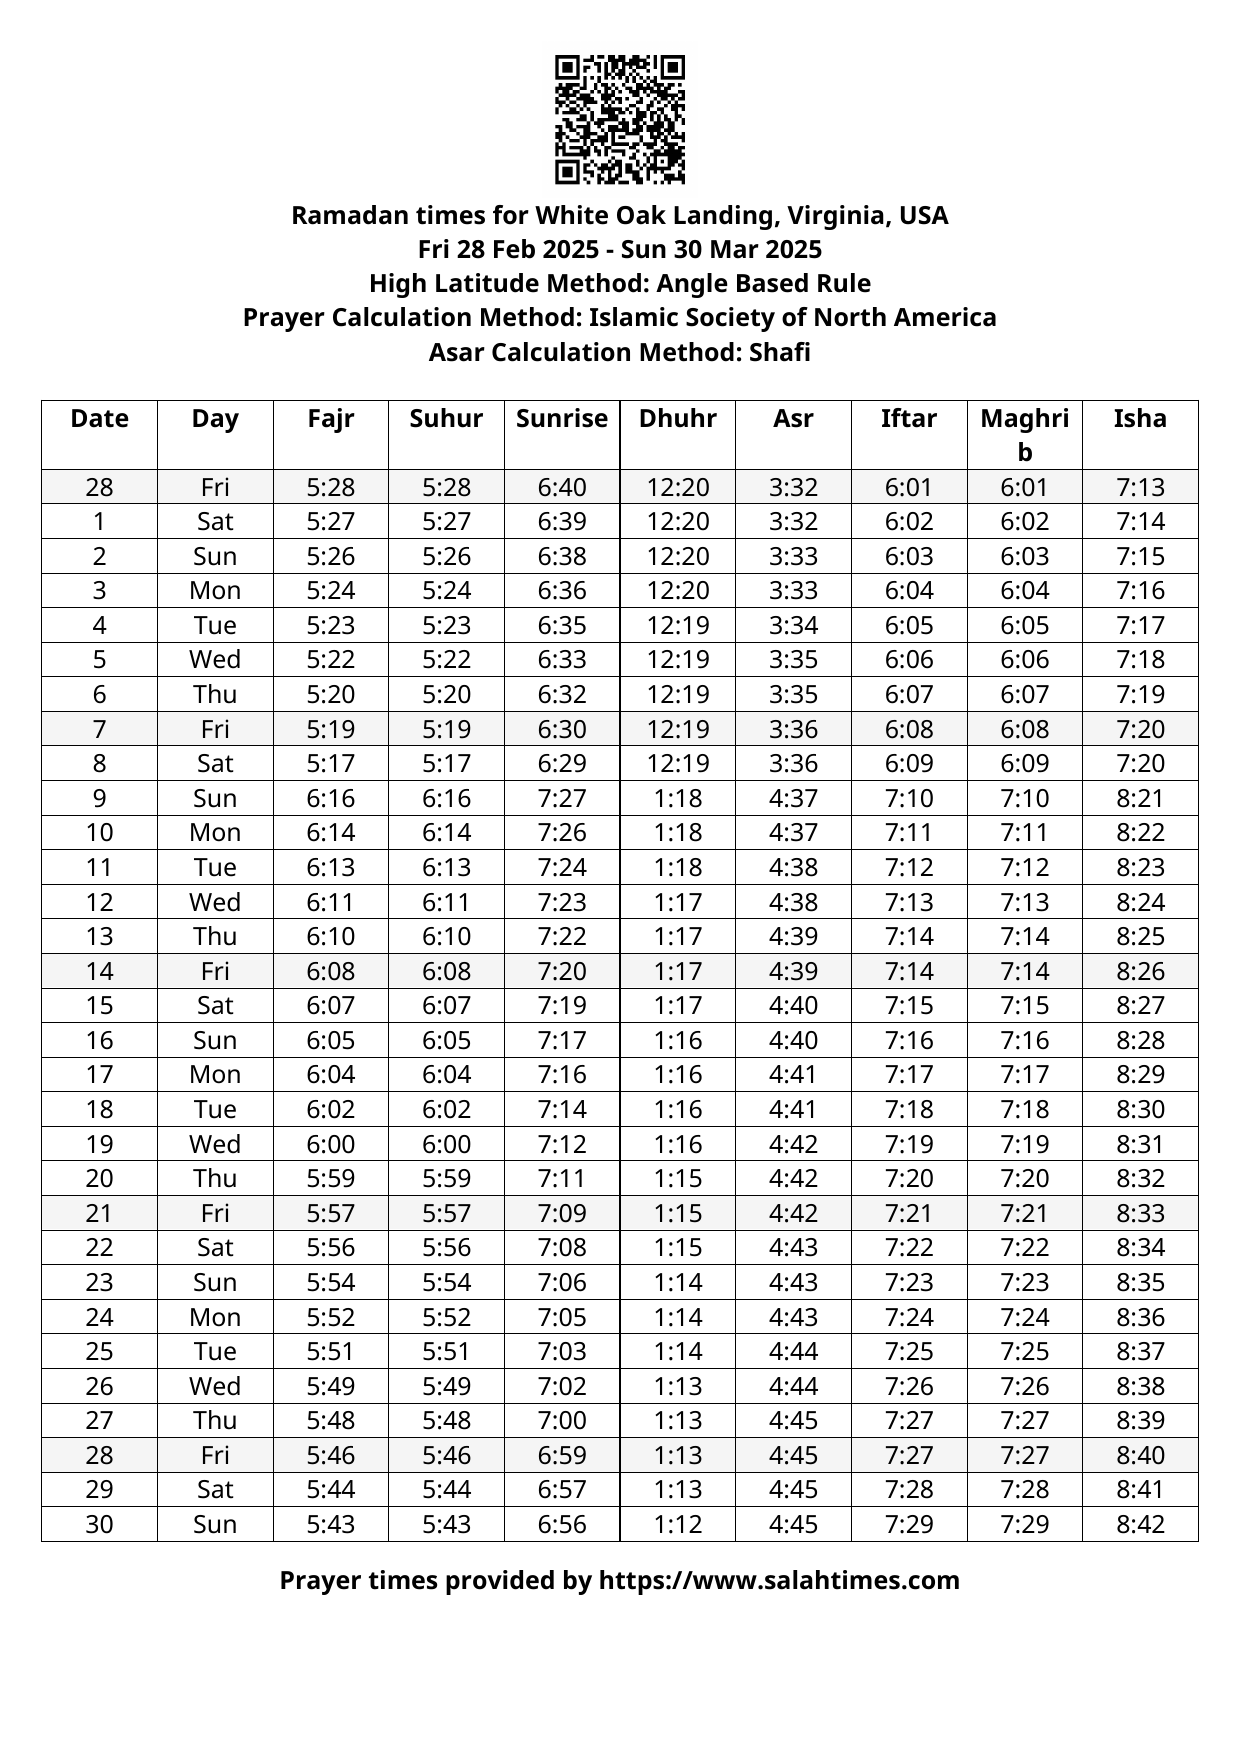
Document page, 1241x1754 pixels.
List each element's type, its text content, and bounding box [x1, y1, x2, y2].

table_cell 29 [42, 1473, 157, 1506]
table_cell 6:08 [968, 712, 1082, 745]
table_cell 7:24 [505, 850, 619, 884]
table_cell Sun [158, 1507, 273, 1541]
table_cell 1:17 [621, 954, 735, 987]
table_cell 8:25 [1083, 919, 1198, 953]
table_cell 5:22 [389, 643, 504, 676]
table_cell 4:38 [736, 885, 851, 918]
table_cell 11 [42, 850, 157, 884]
table_cell 3:36 [736, 746, 851, 780]
table_cell Mon [158, 1300, 273, 1333]
table_cell 12:19 [621, 677, 735, 711]
table_cell 5:27 [274, 504, 388, 538]
table_cell Sat [158, 1473, 273, 1506]
table_cell 8:39 [1083, 1404, 1198, 1437]
table_cell 4:44 [736, 1369, 851, 1402]
table_cell 8:30 [1083, 1092, 1198, 1126]
table_cell 12:20 [621, 574, 735, 607]
table_cell 7:19 [968, 1127, 1082, 1160]
table_cell 3:36 [736, 712, 851, 745]
table_cell 6:02 [274, 1092, 388, 1126]
table_cell 7:28 [852, 1473, 967, 1506]
table_cell 6:04 [274, 1058, 388, 1091]
table_cell 7:29 [968, 1507, 1082, 1541]
table_cell 6:03 [968, 539, 1082, 572]
table_cell 5:23 [389, 608, 504, 642]
table_cell 5:17 [274, 746, 388, 780]
table_cell 7:06 [505, 1265, 619, 1299]
table_cell 3 [42, 574, 157, 607]
table_cell 1:16 [621, 1023, 735, 1057]
table_cell 7:24 [968, 1300, 1082, 1333]
table_cell Sun [158, 1023, 273, 1057]
table_cell 8:29 [1083, 1058, 1198, 1091]
table_cell 7:11 [852, 816, 967, 849]
table_cell 4:42 [736, 1127, 851, 1160]
table_header Iftar [852, 401, 967, 469]
table_cell 7:16 [1083, 574, 1198, 607]
table_cell 6:16 [274, 781, 388, 814]
table_cell Sat [158, 746, 273, 780]
table_cell 6:13 [389, 850, 504, 884]
table_cell 6:33 [505, 643, 619, 676]
table_cell 7:18 [1083, 643, 1198, 676]
table_cell 7:17 [505, 1023, 619, 1057]
table_cell 5:54 [389, 1265, 504, 1299]
table_cell 15 [42, 989, 157, 1022]
table_cell 6:59 [505, 1438, 619, 1472]
table_cell 7:20 [852, 1161, 967, 1195]
table_cell Tue [158, 1334, 273, 1368]
table_cell 8:22 [1083, 816, 1198, 849]
table_cell 22 [42, 1231, 157, 1264]
table_cell 6:30 [505, 712, 619, 745]
table_cell 8:36 [1083, 1300, 1198, 1333]
table_cell 21 [42, 1196, 157, 1229]
table_cell 20 [42, 1161, 157, 1195]
table_cell 1:13 [621, 1473, 735, 1506]
table_cell 6:01 [852, 470, 967, 503]
table_cell 5:44 [274, 1473, 388, 1506]
table_cell 6:32 [505, 677, 619, 711]
table_cell 7:17 [1083, 608, 1198, 642]
table_cell 5:20 [389, 677, 504, 711]
table_cell 8:31 [1083, 1127, 1198, 1160]
table_cell 7:12 [852, 850, 967, 884]
table_cell 16 [42, 1023, 157, 1057]
table_cell 7:26 [505, 816, 619, 849]
table_cell 7:11 [505, 1161, 619, 1195]
table_cell Thu [158, 1161, 273, 1195]
table_cell 3:35 [736, 643, 851, 676]
table_cell 5:23 [274, 608, 388, 642]
text Prayer Calculation Method: Islamic Society of North America [42, 300, 1198, 334]
table_cell 6:01 [968, 470, 1082, 503]
table_cell 25 [42, 1334, 157, 1368]
table_cell 12:19 [621, 712, 735, 745]
table_cell 8:28 [1083, 1023, 1198, 1057]
table_cell 7:23 [968, 1265, 1082, 1299]
table_cell 6:03 [852, 539, 967, 572]
table_cell 5:54 [274, 1265, 388, 1299]
table_cell Wed [158, 1369, 273, 1402]
table_cell Sat [158, 989, 273, 1022]
table_cell 5:59 [274, 1161, 388, 1195]
table_cell 1:18 [621, 781, 735, 814]
table_cell 6:02 [852, 504, 967, 538]
table_cell 4:45 [736, 1507, 851, 1541]
table_cell 5:28 [274, 470, 388, 503]
table_cell 7:28 [968, 1473, 1082, 1506]
table_cell 4:40 [736, 1023, 851, 1057]
table_cell 7:05 [505, 1300, 619, 1333]
table_cell 7:16 [968, 1023, 1082, 1057]
table_cell 7:20 [1083, 712, 1198, 745]
table_cell 5:49 [274, 1369, 388, 1402]
table_cell 1:13 [621, 1404, 735, 1437]
table_cell 7:13 [1083, 470, 1198, 503]
table_cell 6:04 [968, 574, 1082, 607]
table_cell 1:17 [621, 885, 735, 918]
table_cell 7:22 [968, 1231, 1082, 1264]
table_cell 7:25 [968, 1334, 1082, 1368]
table_cell 6:07 [389, 989, 504, 1022]
table_cell Fri [158, 1438, 273, 1472]
table_cell 12:19 [621, 746, 735, 780]
table_cell 1:12 [621, 1507, 735, 1541]
table_cell 3:33 [736, 574, 851, 607]
table_cell 1:16 [621, 1127, 735, 1160]
table_header Dhuhr [621, 401, 735, 469]
table_cell 7:17 [852, 1058, 967, 1091]
table_cell 8:33 [1083, 1196, 1198, 1229]
table_cell 7:21 [968, 1196, 1082, 1229]
table_cell Mon [158, 574, 273, 607]
table_cell 5:24 [389, 574, 504, 607]
table_cell 4:43 [736, 1265, 851, 1299]
table_cell 6:08 [852, 712, 967, 745]
table_cell 6:04 [852, 574, 967, 607]
table_cell 28 [42, 1438, 157, 1472]
table_cell 3:34 [736, 608, 851, 642]
table_cell 5:48 [274, 1404, 388, 1437]
table_cell Sun [158, 1265, 273, 1299]
table_cell 6:09 [852, 746, 967, 780]
text Fri 28 Feb 2025 - Sun 30 Mar 2025 [42, 232, 1198, 266]
table_cell 6:11 [274, 885, 388, 918]
table_cell 3:32 [736, 504, 851, 538]
table_cell Tue [158, 1092, 273, 1126]
table_cell 5:56 [389, 1231, 504, 1264]
table_cell 7:03 [505, 1334, 619, 1368]
table_cell 12:20 [621, 470, 735, 503]
table_cell Mon [158, 816, 273, 849]
table_cell 8:38 [1083, 1369, 1198, 1402]
table_cell 5:17 [389, 746, 504, 780]
table_cell 5:56 [274, 1231, 388, 1264]
table_cell 5:20 [274, 677, 388, 711]
table_cell 5:51 [389, 1334, 504, 1368]
table_cell 4:43 [736, 1300, 851, 1333]
table_cell 6:06 [968, 643, 1082, 676]
table_cell 7:17 [968, 1058, 1082, 1091]
table_cell 5:59 [389, 1161, 504, 1195]
table_cell 3:35 [736, 677, 851, 711]
table_cell 7:15 [852, 989, 967, 1022]
table_cell 6:40 [505, 470, 619, 503]
table_cell 7:15 [1083, 539, 1198, 572]
table_cell 1:16 [621, 1092, 735, 1126]
table_cell 7:13 [852, 885, 967, 918]
table_cell 6 [42, 677, 157, 711]
table_cell 5:28 [389, 470, 504, 503]
table_cell Thu [158, 919, 273, 953]
table_cell 1:14 [621, 1334, 735, 1368]
table_cell 5:44 [389, 1473, 504, 1506]
table_cell 5:57 [389, 1196, 504, 1229]
table_cell 1:15 [621, 1161, 735, 1195]
table_cell 26 [42, 1369, 157, 1402]
table_cell Thu [158, 1404, 273, 1437]
table_cell 6:39 [505, 504, 619, 538]
table_cell 8:34 [1083, 1231, 1198, 1264]
table_cell 8:35 [1083, 1265, 1198, 1299]
table_cell 7:20 [1083, 746, 1198, 780]
table_cell 8:21 [1083, 781, 1198, 814]
table_cell 4:41 [736, 1058, 851, 1091]
table_cell 8:26 [1083, 954, 1198, 987]
text Ramadan times for White Oak Landing, Virginia, USA [42, 198, 1198, 232]
table_cell 1:17 [621, 989, 735, 1022]
table_cell 12:19 [621, 643, 735, 676]
table_cell 7:13 [968, 885, 1082, 918]
table_cell 1:18 [621, 816, 735, 849]
table_cell Sun [158, 781, 273, 814]
table_cell 5:27 [389, 504, 504, 538]
table_cell 12:19 [621, 608, 735, 642]
table_cell 8:23 [1083, 850, 1198, 884]
table_cell 7:19 [1083, 677, 1198, 711]
table_cell 12:20 [621, 504, 735, 538]
table_cell 8:27 [1083, 989, 1198, 1022]
table_cell 6:29 [505, 746, 619, 780]
table_cell Sat [158, 504, 273, 538]
table_cell 7:14 [1083, 504, 1198, 538]
table_cell 4:42 [736, 1161, 851, 1195]
table_cell 7:23 [852, 1265, 967, 1299]
table_cell 7:19 [505, 989, 619, 1022]
table_cell 6:05 [852, 608, 967, 642]
table_cell 8:40 [1083, 1438, 1198, 1472]
table_cell 6:35 [505, 608, 619, 642]
table_cell Wed [158, 885, 273, 918]
table_cell 6:08 [274, 954, 388, 987]
table_cell 6:56 [505, 1507, 619, 1541]
table_cell 7:29 [852, 1507, 967, 1541]
table_cell 7:20 [968, 1161, 1082, 1195]
table_cell 1:15 [621, 1231, 735, 1264]
table_cell 7:15 [968, 989, 1082, 1022]
table_cell 28 [42, 470, 157, 503]
table_cell 1:13 [621, 1438, 735, 1472]
table_cell 6:06 [852, 643, 967, 676]
table_cell 8:37 [1083, 1334, 1198, 1368]
table_cell 24 [42, 1300, 157, 1333]
table_cell 6:11 [389, 885, 504, 918]
table_cell 1:14 [621, 1265, 735, 1299]
table_cell 23 [42, 1265, 157, 1299]
table_cell 10 [42, 816, 157, 849]
table_cell 7:10 [852, 781, 967, 814]
table_cell 6:05 [968, 608, 1082, 642]
table_cell 5:26 [389, 539, 504, 572]
table_cell 6:09 [968, 746, 1082, 780]
table_cell 7:20 [505, 954, 619, 987]
table_cell 7 [42, 712, 157, 745]
table_cell 7:18 [852, 1092, 967, 1126]
table_cell 9 [42, 781, 157, 814]
table_cell 17 [42, 1058, 157, 1091]
table_cell 7:27 [852, 1438, 967, 1472]
table_cell 6:02 [968, 504, 1082, 538]
table_cell 8 [42, 746, 157, 780]
table_cell 7:25 [852, 1334, 967, 1368]
table_cell 7:19 [852, 1127, 967, 1160]
table_cell 18 [42, 1092, 157, 1126]
picture [542, 41, 699, 198]
table_cell 4:43 [736, 1231, 851, 1264]
table_cell 7:14 [968, 919, 1082, 953]
table_header Date [42, 401, 157, 469]
table_cell 1:15 [621, 1196, 735, 1229]
table_cell 13 [42, 919, 157, 953]
table_cell 6:05 [274, 1023, 388, 1057]
table_cell 4:39 [736, 954, 851, 987]
table_cell 7:26 [968, 1369, 1082, 1402]
table_cell 7:02 [505, 1369, 619, 1402]
table_cell 7:14 [852, 954, 967, 987]
table_cell 1:14 [621, 1300, 735, 1333]
table_cell 4:45 [736, 1404, 851, 1437]
table_cell 1:13 [621, 1369, 735, 1402]
table_cell 2 [42, 539, 157, 572]
table_cell 30 [42, 1507, 157, 1541]
table_cell 7:00 [505, 1404, 619, 1437]
table_cell 1:16 [621, 1058, 735, 1091]
table_cell 8:41 [1083, 1473, 1198, 1506]
text High Latitude Method: Angle Based Rule [42, 266, 1198, 300]
table_cell 7:27 [968, 1438, 1082, 1472]
table_cell 7:16 [852, 1023, 967, 1057]
table_cell 7:23 [505, 885, 619, 918]
table_cell 4:41 [736, 1092, 851, 1126]
table_cell 7:10 [968, 781, 1082, 814]
table_cell 5:52 [274, 1300, 388, 1333]
table_cell 5:43 [389, 1507, 504, 1541]
table_cell 6:14 [274, 816, 388, 849]
table_cell 6:00 [389, 1127, 504, 1160]
table_cell 5:19 [389, 712, 504, 745]
table_cell 6:05 [389, 1023, 504, 1057]
table_header Suhur [389, 401, 504, 469]
table_cell 8:24 [1083, 885, 1198, 918]
table_cell 6:13 [274, 850, 388, 884]
table_cell 4 [42, 608, 157, 642]
table_header Day [158, 401, 273, 469]
table_cell 4:37 [736, 781, 851, 814]
table_cell 5:46 [389, 1438, 504, 1472]
table_cell 5:19 [274, 712, 388, 745]
table_cell Sat [158, 1231, 273, 1264]
table_cell 5:26 [274, 539, 388, 572]
table_cell 7:14 [852, 919, 967, 953]
table_cell 5 [42, 643, 157, 676]
table_cell 5:49 [389, 1369, 504, 1402]
table_cell 5:24 [274, 574, 388, 607]
table_cell 19 [42, 1127, 157, 1160]
table_cell 4:38 [736, 850, 851, 884]
table_cell 4:42 [736, 1196, 851, 1229]
table_cell 6:02 [389, 1092, 504, 1126]
table_cell 5:51 [274, 1334, 388, 1368]
table_cell 4:44 [736, 1334, 851, 1368]
table_cell 27 [42, 1404, 157, 1437]
table_cell 6:57 [505, 1473, 619, 1506]
table_header Isha [1083, 401, 1198, 469]
table_cell 5:57 [274, 1196, 388, 1229]
table_cell 7:14 [505, 1092, 619, 1126]
table_cell 6:16 [389, 781, 504, 814]
table_cell 7:08 [505, 1231, 619, 1264]
table_cell Fri [158, 712, 273, 745]
table_cell 6:07 [968, 677, 1082, 711]
table_cell 3:32 [736, 470, 851, 503]
table_cell Thu [158, 677, 273, 711]
table_cell 6:00 [274, 1127, 388, 1160]
table_cell 5:46 [274, 1438, 388, 1472]
table_cell 6:10 [274, 919, 388, 953]
table_cell 7:26 [852, 1369, 967, 1402]
table_cell 7:27 [852, 1404, 967, 1437]
table_cell Fri [158, 470, 273, 503]
table_cell 7:21 [852, 1196, 967, 1229]
table_cell 4:40 [736, 989, 851, 1022]
table_cell Tue [158, 608, 273, 642]
table_cell 7:12 [505, 1127, 619, 1160]
table_cell Fri [158, 1196, 273, 1229]
table_header Asr [736, 401, 851, 469]
table_cell 6:08 [389, 954, 504, 987]
table_cell 12 [42, 885, 157, 918]
table_cell 6:04 [389, 1058, 504, 1091]
text Asar Calculation Method: Shafi [42, 334, 1198, 368]
table_cell 6:07 [274, 989, 388, 1022]
table_cell 5:48 [389, 1404, 504, 1437]
table_cell Sun [158, 539, 273, 572]
table_cell 7:09 [505, 1196, 619, 1229]
table_cell 14 [42, 954, 157, 987]
table_cell Fri [158, 954, 273, 987]
table_cell 7:22 [505, 919, 619, 953]
table_cell 1:18 [621, 850, 735, 884]
table_cell 5:52 [389, 1300, 504, 1333]
table_header Sunrise [505, 401, 619, 469]
table_cell 4:39 [736, 919, 851, 953]
table_cell 7:24 [852, 1300, 967, 1333]
table_cell 7:16 [505, 1058, 619, 1091]
table_cell 8:32 [1083, 1161, 1198, 1195]
table_cell 5:22 [274, 643, 388, 676]
text Prayer times provided by https://www.salahtimes.com [42, 1563, 1198, 1597]
table_header Maghrib [968, 401, 1082, 469]
table_cell 4:45 [736, 1438, 851, 1472]
table_cell Wed [158, 643, 273, 676]
table_cell 4:45 [736, 1473, 851, 1506]
table_cell 7:22 [852, 1231, 967, 1264]
table_cell 7:18 [968, 1092, 1082, 1126]
table_cell 6:07 [852, 677, 967, 711]
table_cell 6:38 [505, 539, 619, 572]
table_cell Tue [158, 850, 273, 884]
table_cell 1 [42, 504, 157, 538]
table_cell 6:36 [505, 574, 619, 607]
table_cell 6:10 [389, 919, 504, 953]
table_cell 7:27 [968, 1404, 1082, 1437]
table_cell 1:17 [621, 919, 735, 953]
table_cell Mon [158, 1058, 273, 1091]
table_cell 3:33 [736, 539, 851, 572]
table_cell 8:42 [1083, 1507, 1198, 1541]
table_cell 7:11 [968, 816, 1082, 849]
table_cell 6:14 [389, 816, 504, 849]
table_cell 4:37 [736, 816, 851, 849]
table_cell 7:27 [505, 781, 619, 814]
table_header Fajr [274, 401, 388, 469]
table_cell 12:20 [621, 539, 735, 572]
table_cell 7:12 [968, 850, 1082, 884]
table_cell 5:43 [274, 1507, 388, 1541]
table_cell Wed [158, 1127, 273, 1160]
table_cell 7:14 [968, 954, 1082, 987]
